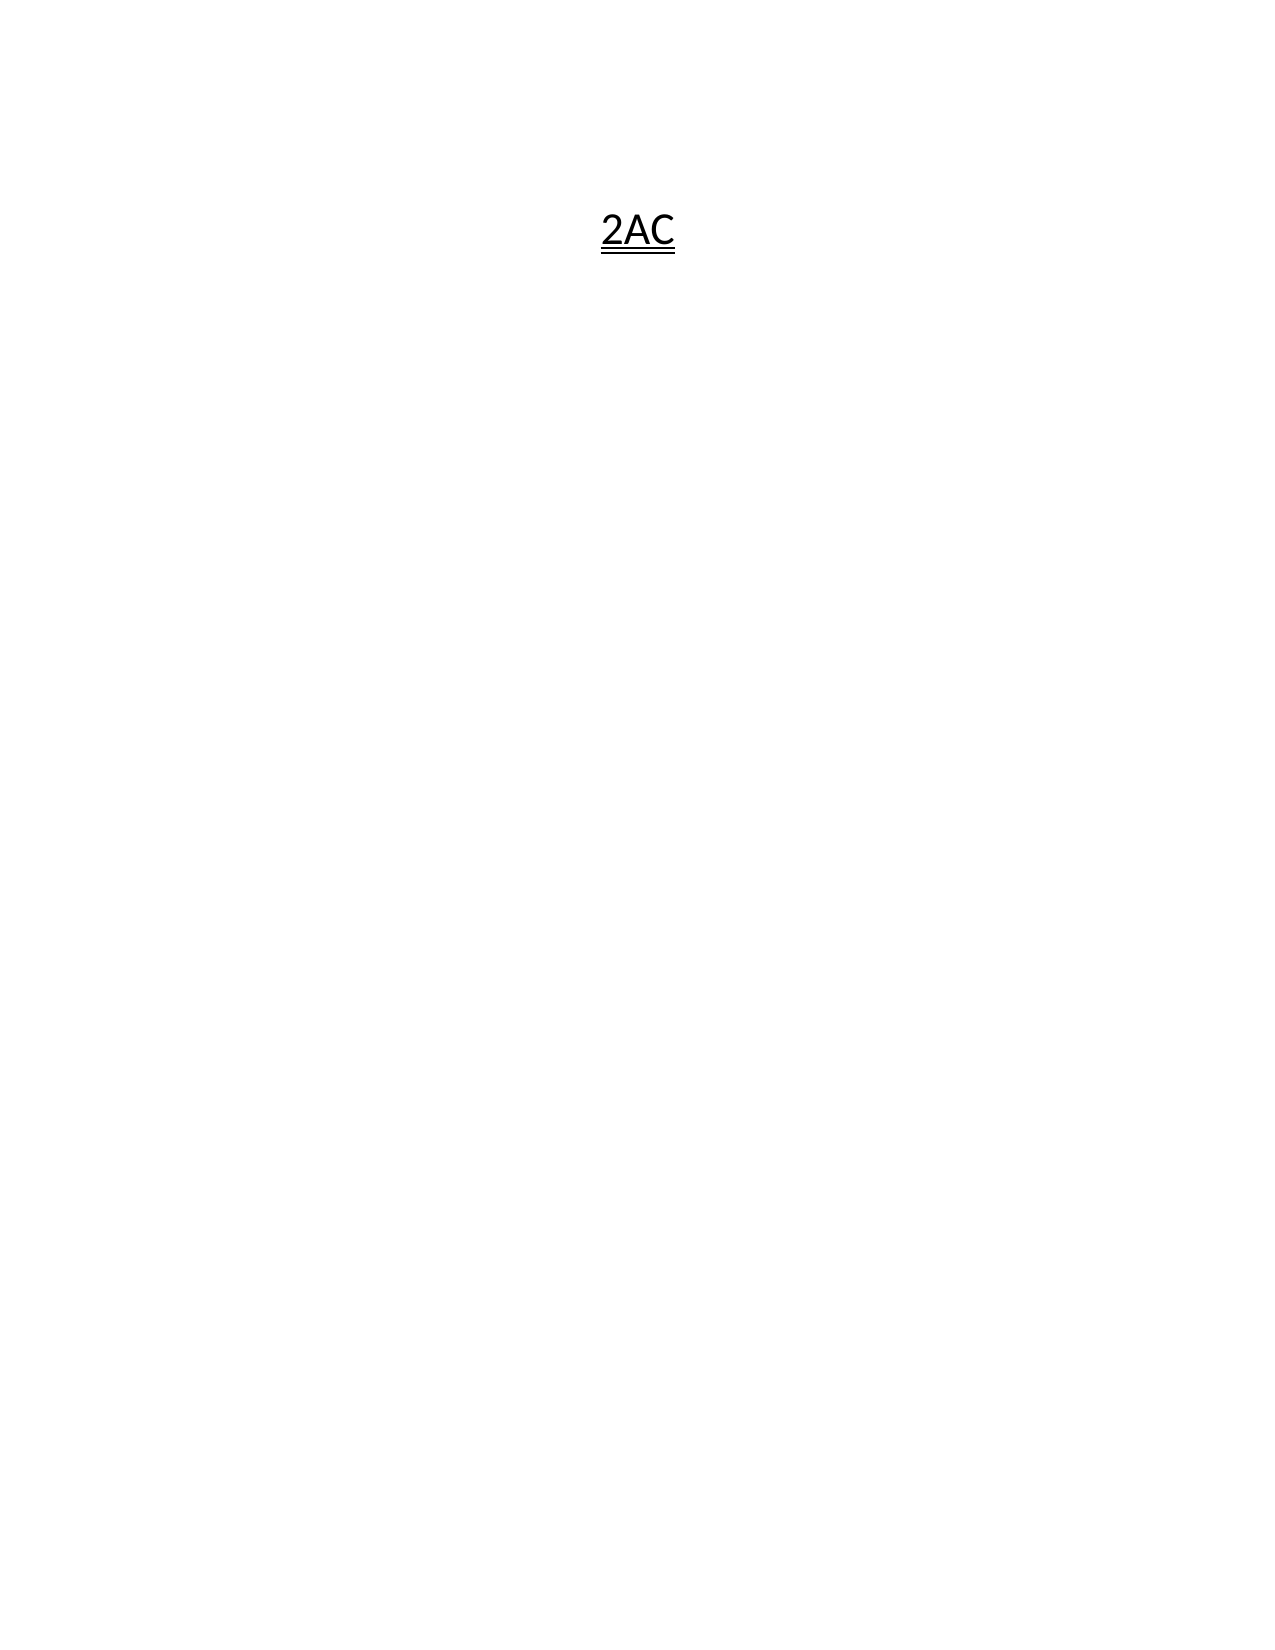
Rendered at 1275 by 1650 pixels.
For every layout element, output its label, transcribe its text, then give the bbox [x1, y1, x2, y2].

subtitle 2AC [150, 200, 1125, 256]
